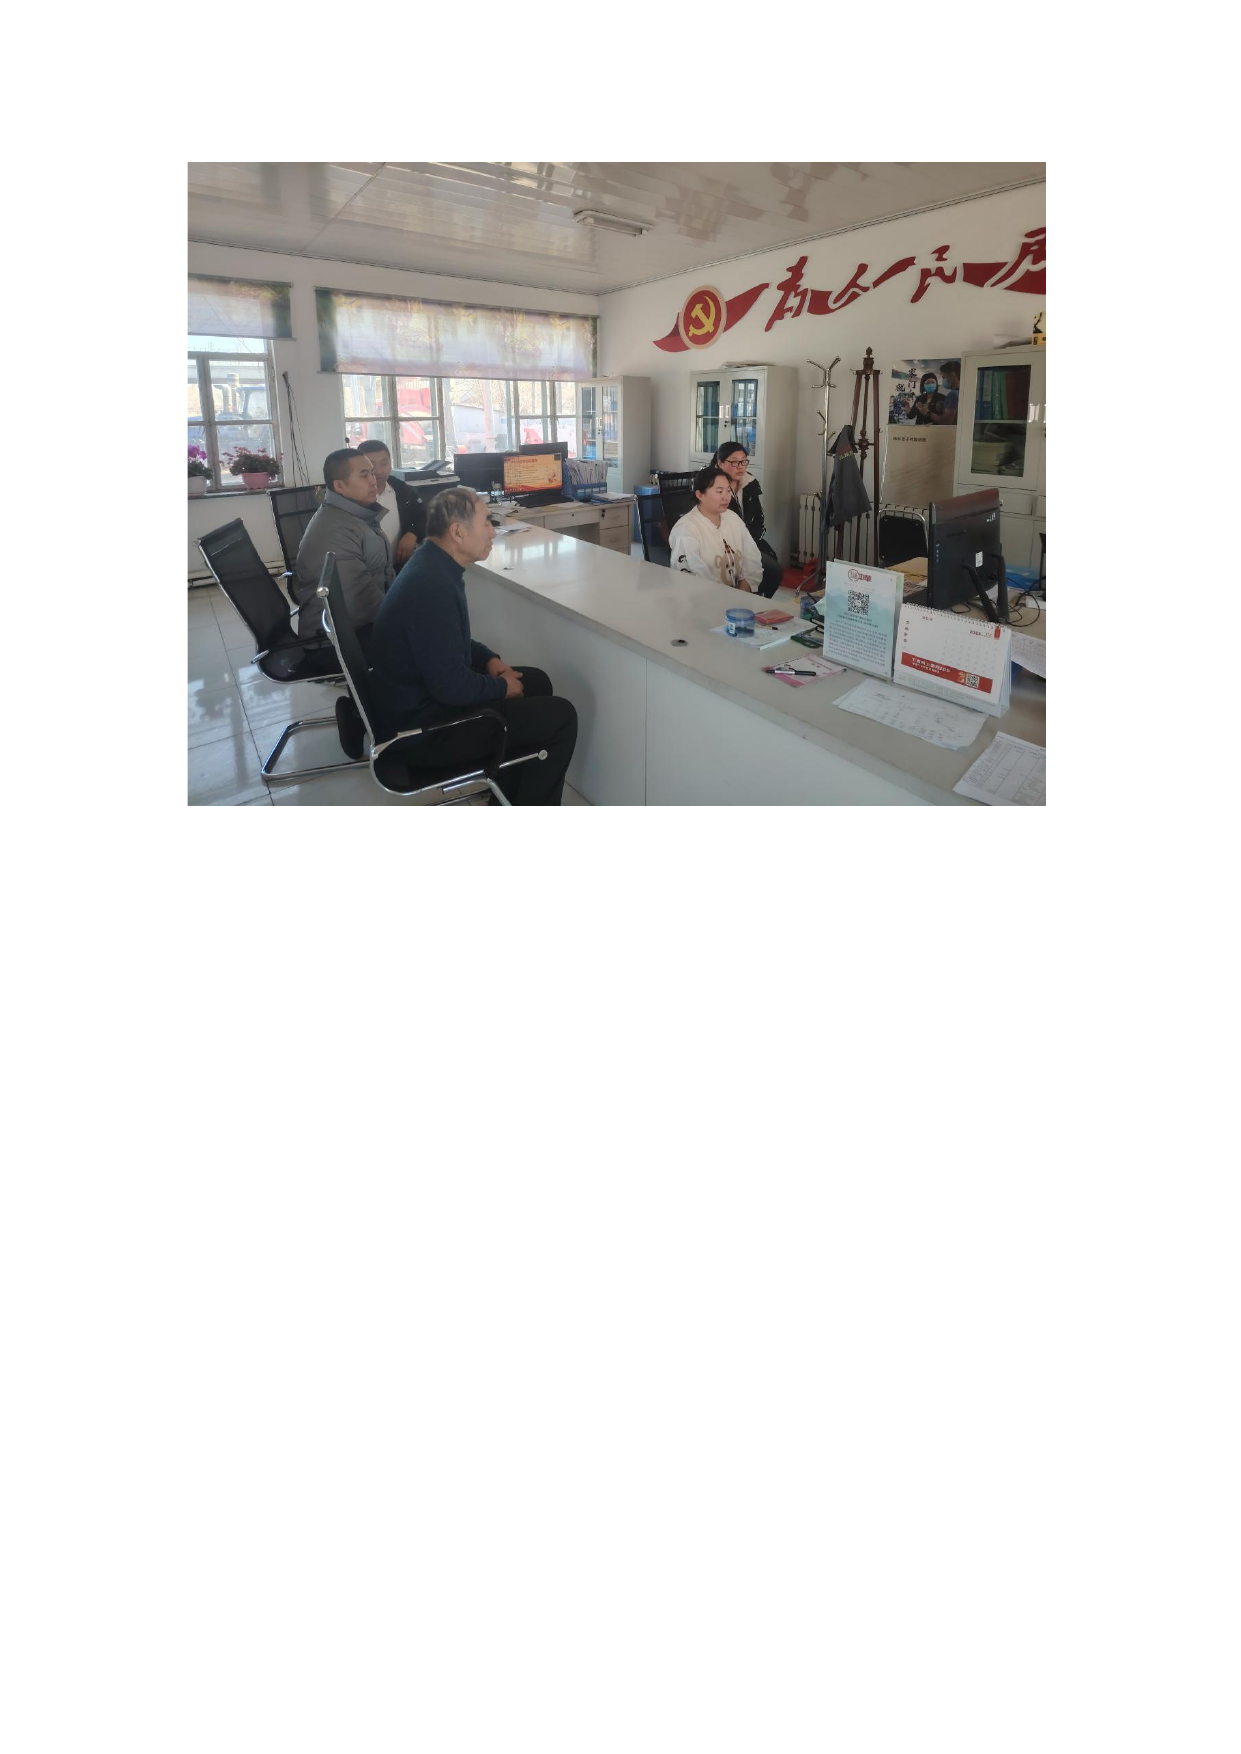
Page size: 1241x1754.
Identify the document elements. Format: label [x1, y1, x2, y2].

picture [187, 162, 1046, 806]
